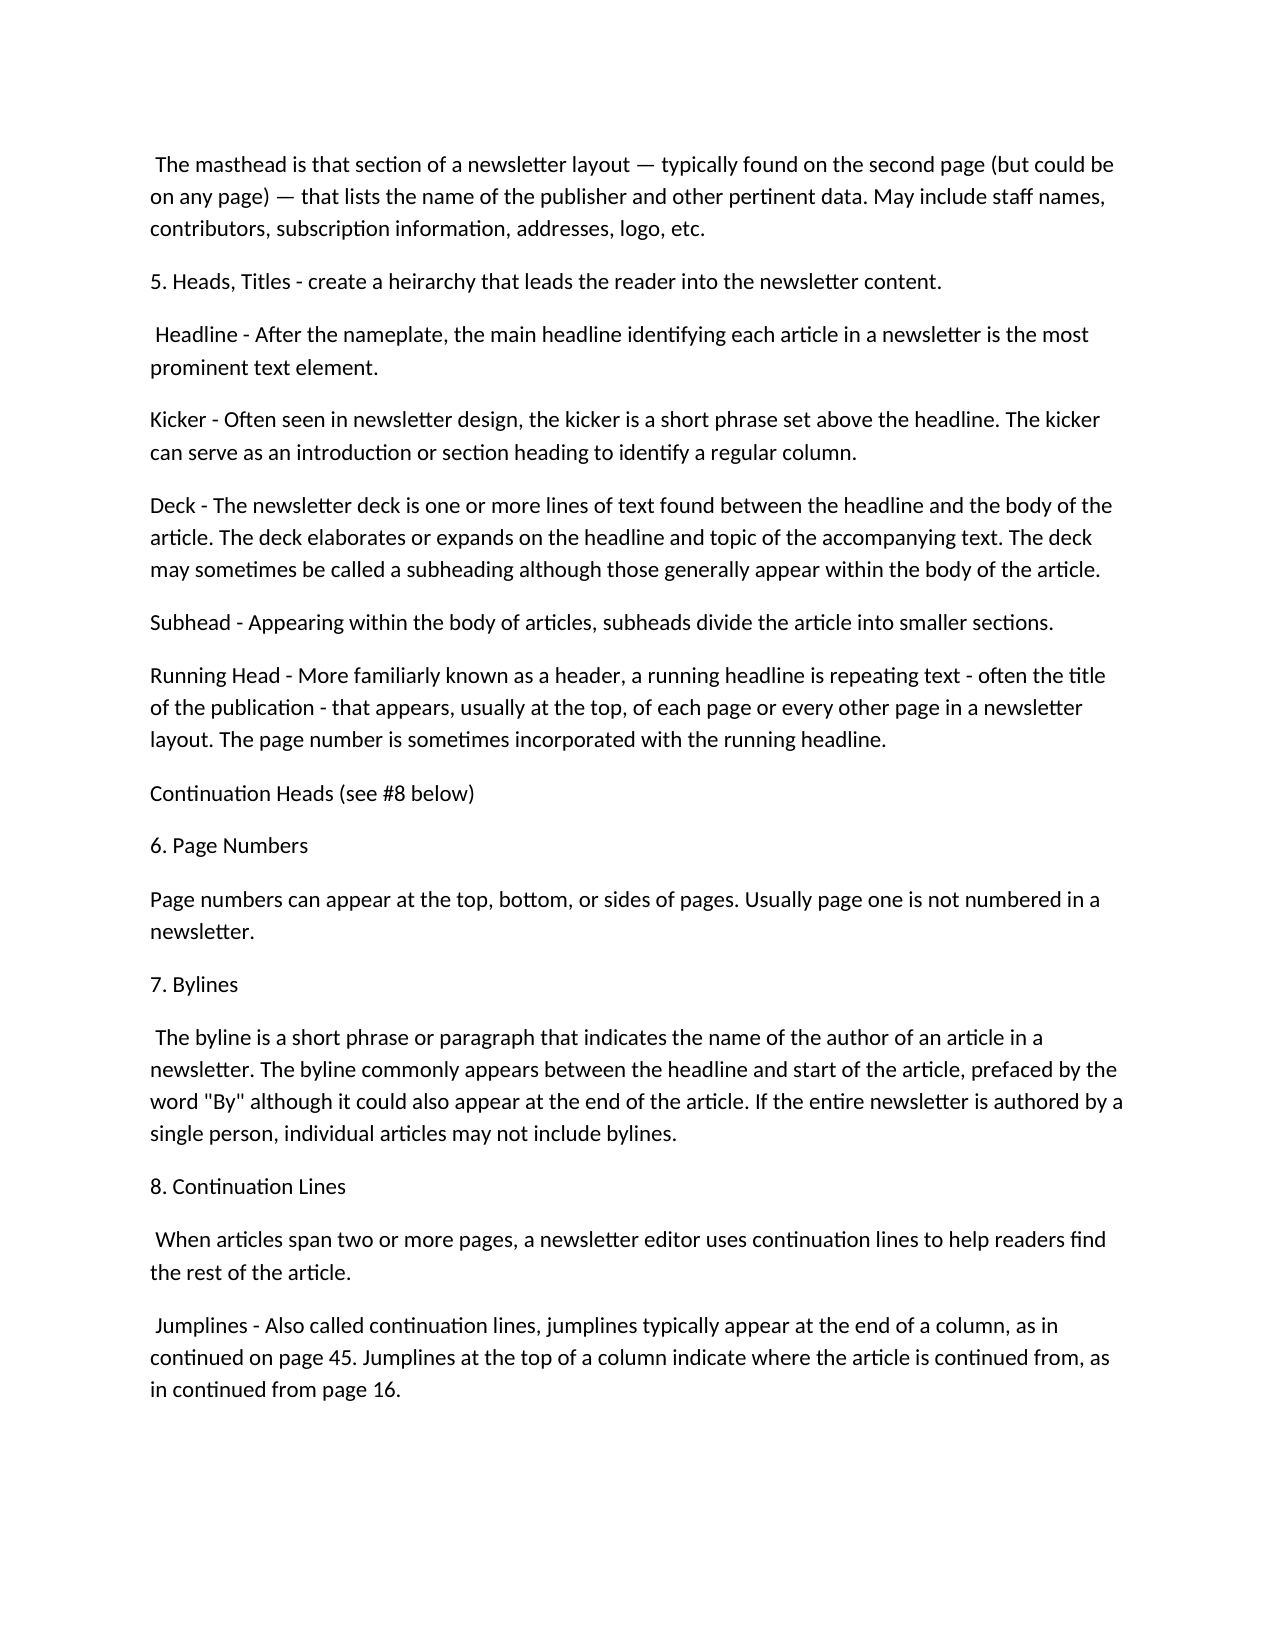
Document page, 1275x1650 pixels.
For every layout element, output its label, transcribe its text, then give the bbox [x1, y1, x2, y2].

text 5. Heads, Titles - create a heirarchy that leads the reader into the newsletter content. [150, 267, 1125, 295]
text 7. Bylines [150, 970, 1125, 998]
text Headline - After the nameplate, the main headline identifying each article in a newsletter is the most prominent text element. [150, 320, 1125, 381]
text 6. Page Numbers [150, 832, 1125, 860]
text Kicker - Often seen in newsletter design, the kicker is a short phrase set above the headline. The kicker can serve as an introduction or section heading to identify a regular column. [150, 406, 1125, 466]
text Page numbers can appear at the top, bottom, or sides of pages. Usually page one is not numbered in a newsletter. [150, 885, 1125, 945]
text Continuation Heads (see #8 below) [150, 779, 1125, 807]
text Running Head - More familiarly known as a header, a running headline is repeating text - often the title of the publication - that appears, usually at the top, of each page or every other page in a newsletter layout. The page number is sometimes incorporated with the running headline. [150, 661, 1125, 754]
text When articles span two or more pages, a newsletter editor uses continuation lines to help readers find the rest of the article. [150, 1226, 1125, 1286]
text Subhead - Appearing within the body of articles, subheads divide the article into smaller sections. [150, 608, 1125, 636]
text Jumplines - Also called continuation lines, jumplines typically appear at the end of a column, as in continued on page 45. Jumplines at the top of a column indicate where the article is continued from, as in continued from page 16. [150, 1311, 1125, 1403]
text 8. Continuation Lines [150, 1172, 1125, 1201]
text The byline is a short phrase or paragraph that indicates the name of the author of an article in a newsletter. The byline commonly appears between the headline and start of the article, prefaced by the word "By" although it could also appear at the end of the article. If the entire newsletter is authored by a single person, individual articles may not include bylines. [150, 1023, 1125, 1147]
text The masthead is that section of a newsletter layout — typically found on the second page (but could be on any page) — that lists the name of the publisher and other pertinent data. May include staff names, contributors, subscription information, addresses, logo, etc. [150, 150, 1125, 242]
text Deck - The newsletter deck is one or more lines of text found between the headline and the body of the article. The deck elaborates or expands on the headline and topic of the accompanying text. The deck may sometimes be called a subheading although those generally appear within the body of the article. [150, 491, 1125, 583]
